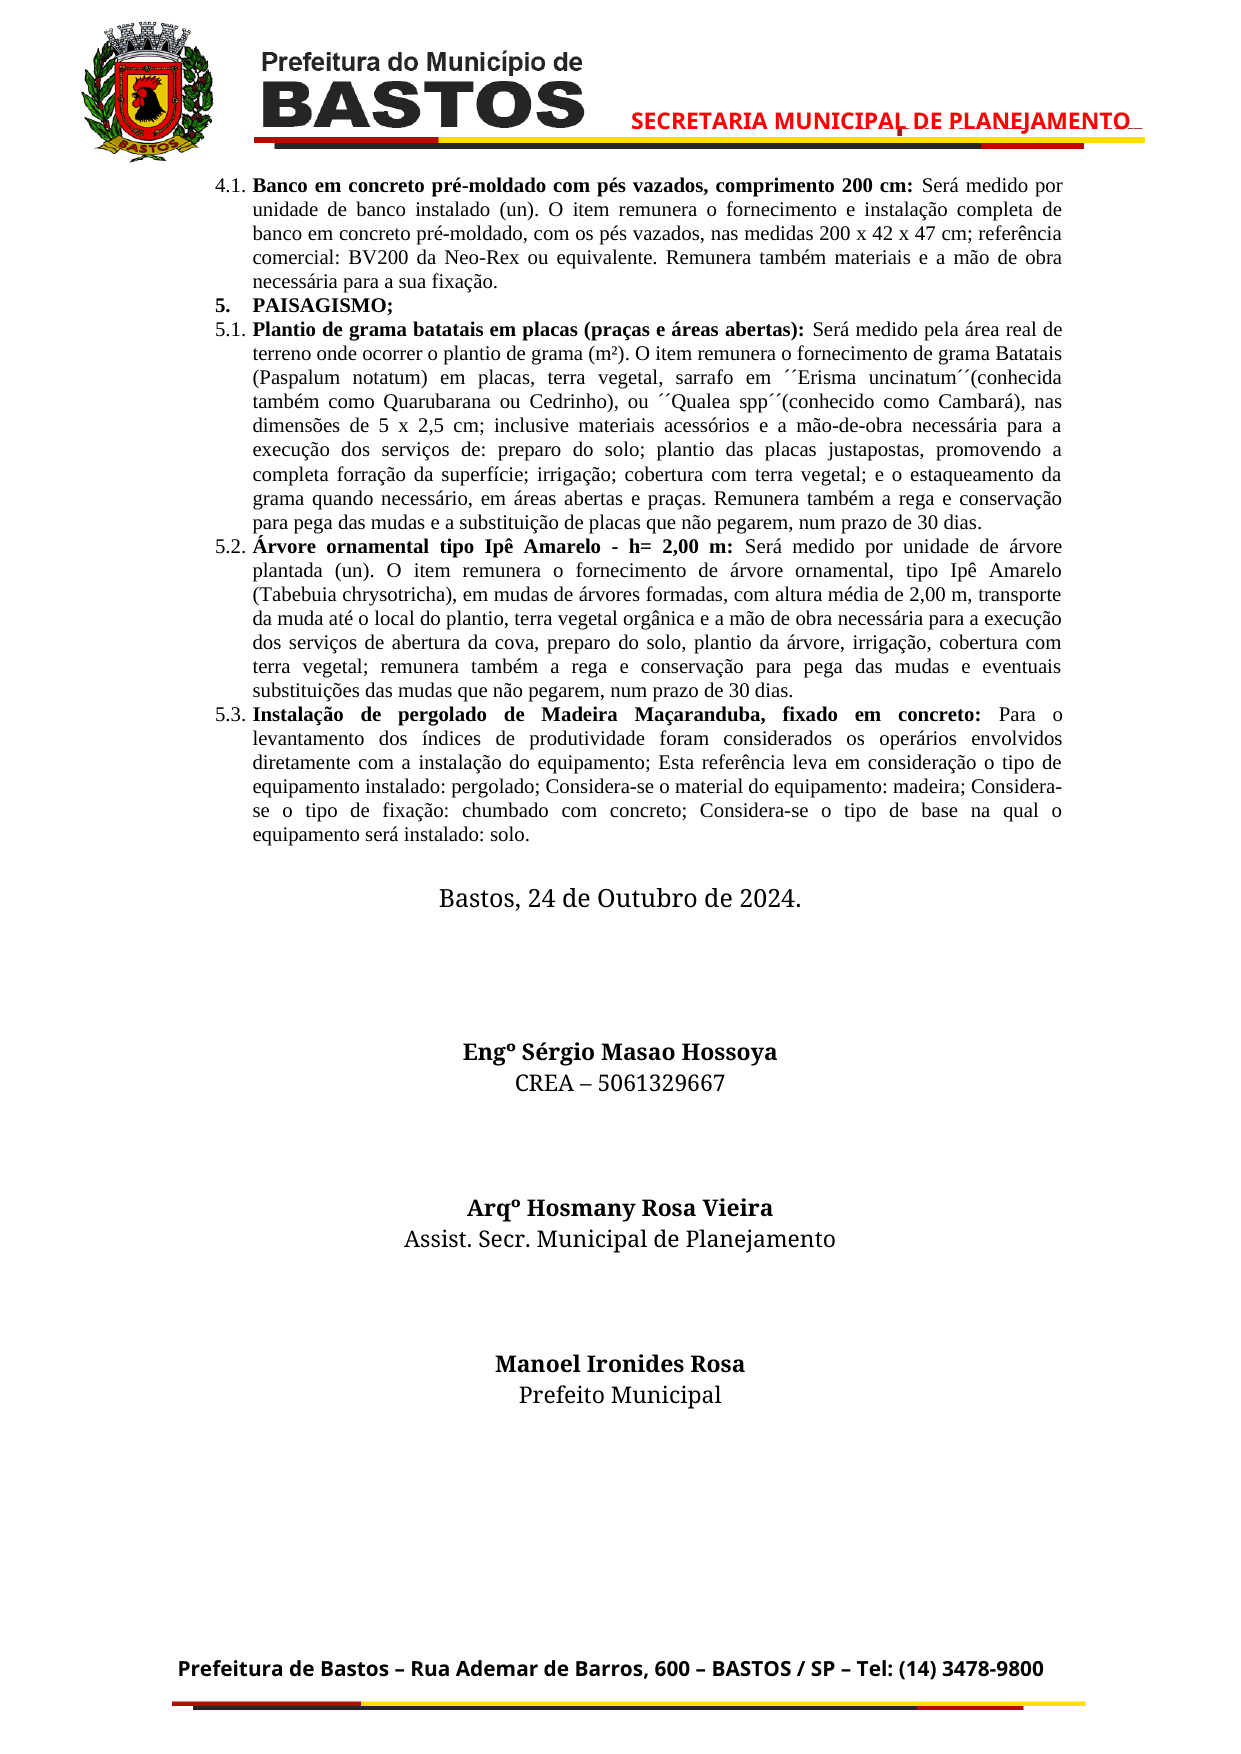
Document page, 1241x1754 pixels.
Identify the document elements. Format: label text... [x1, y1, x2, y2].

text Bastos, 24 de Outubro de 2024. [177, 881, 1063, 914]
list Instalação de pergolado de Madeira Maçaranduba, fixado em concreto: Para o levantamento dos índices de produtividade foram considerados os operários envolvidos diretamente com a instalação do equipamento; Esta referência leva em consideração o tipo de equipamento instalado: pergolado; Considera-se o material do equipamento: madeira; Considera-se o tipo de fixação: chumbado com concreto; Considera-se o tipo de base na qual o equipamento será instalado: solo. [215, 702, 1063, 846]
picture [0, 1686, 1241, 1735]
text Assist. Secr. Municipal de Planejamento [177, 1223, 1063, 1254]
text Manoel Ironides Rosa [177, 1348, 1063, 1379]
text Arqº Hosmany Rosa Vieira [177, 1192, 1063, 1223]
list Árvore ornamental tipo Ipê Amarelo - h= 2,00 m: Será medido por unidade de árvore plantada (un). O item remunera o fornecimento de árvore ornamental, tipo Ipê Amarelo (Tabebuia chrysotricha), em mudas de árvores formadas, com altura média de 2,00 m, transporte da muda até o local do plantio, terra vegetal orgânica e a mão de obra necessária para a execução dos serviços de abertura da cova, preparo do solo, plantio da árvore, irrigação, cobertura com terra vegetal; remunera também a rega e conservação para pega das mudas e eventuais substituições das mudas que não pegarem, num prazo de 30 dias. [215, 534, 1063, 702]
text Prefeito Municipal [177, 1379, 1063, 1410]
text Engº Sérgio Masao Hossoya [177, 1035, 1063, 1067]
list Plantio de grama batatais em placas (praças e áreas abertas): Será medido pela área real de terreno onde ocorrer o plantio de grama (m²). O item remunera o fornecimento de grama Batatais (Paspalum notatum) em placas, terra vegetal, sarrafo em ´´Erisma uncinatum´´(conhecida também como Quarubarana ou Cedrinho), ou ´´Qualea spp´´(conhecido como Cambará), nas dimensões de 5 x 2,5 cm; inclusive materiais acessórios e a mão-de-obra necessária para a execução dos serviços de: preparo do solo; plantio das placas justapostas, promovendo a completa forração da superfície; irrigação; cobertura com terra vegetal; e o estaqueamento da grama quando necessário, em áreas abertas e praças. Remunera também a rega e conservação para pega das mudas e a substituição de placas que não pegarem, num prazo de 30 dias. [215, 317, 1063, 534]
list Banco em concreto pré-moldado com pés vazados, comprimento 200 cm: Será medido por unidade de banco instalado (un). O item remunera o fornecimento e instalação completa de banco em concreto pré-moldado, com os pés vazados, nas medidas 200 x 42 x 47 cm; referência comercial: BV200 da Neo-Rex ou equivalente. Remunera também materiais e a mão de obra necessária para a sua fixação. [215, 148, 1063, 293]
text CREA – 5061329667 [177, 1067, 1063, 1098]
list PAISAGISMO; [215, 293, 1063, 317]
picture [26, 6, 1235, 173]
